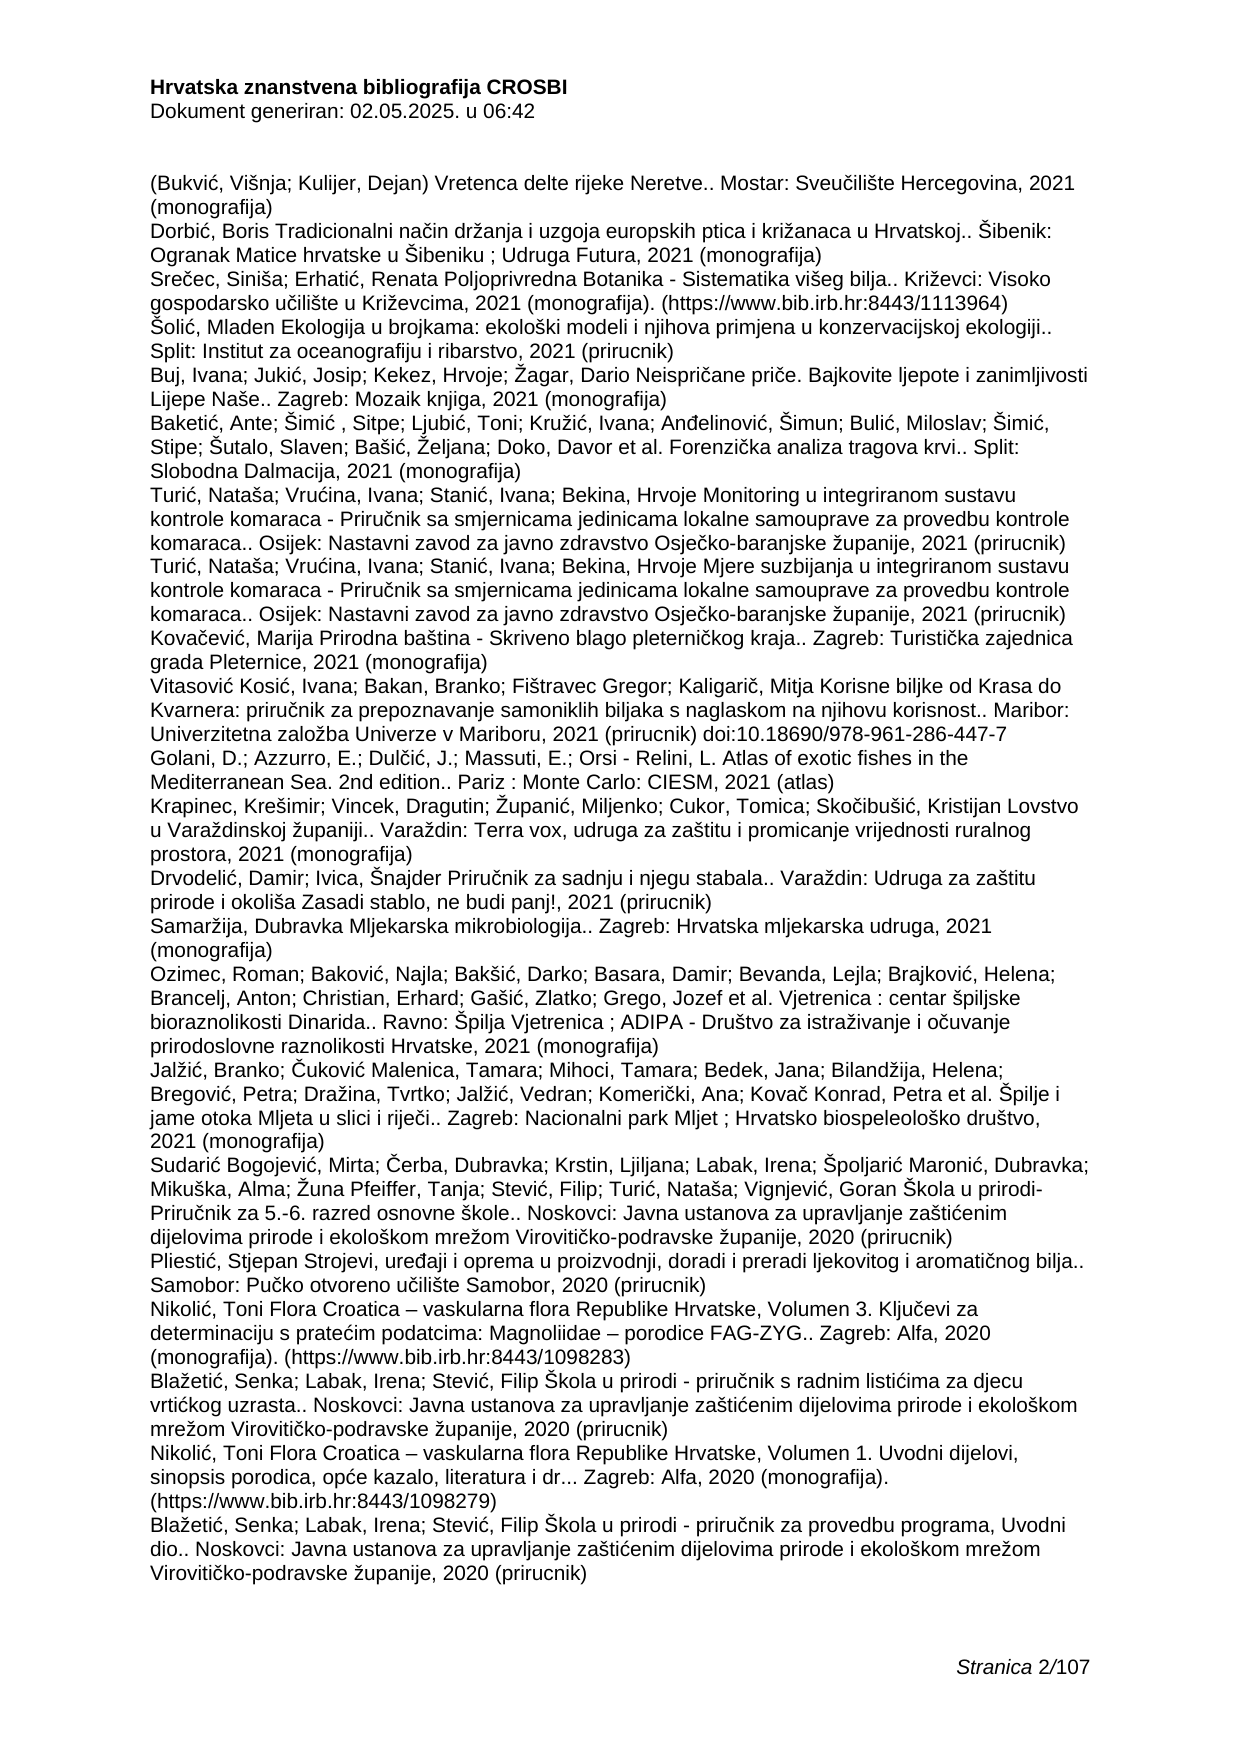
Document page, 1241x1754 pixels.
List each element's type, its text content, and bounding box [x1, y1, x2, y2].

text Srečec, Siniša; Erhatić, Renata [150, 267, 1090, 315]
text Jalžić, Branko; Čuković Malenica, Tamara; Mihoci, Tamara; Bedek, Jana; Bilandžija, Helena; Bregović, Petra; Dražina, Tvrtko; Jalžić, Vedran; Komerički, Ana; Kovač Konrad, Petra et al. [150, 1057, 1090, 1153]
text Buj, Ivana; Jukić, Josip; Kekez, Hrvoje; Žagar, Dario [150, 363, 1090, 411]
text Nikolić, Toni [150, 1297, 1090, 1369]
text Krapinec, Krešimir; Vincek, Dragutin; Županić, Miljenko; Cukor, Tomica; Skočibušić, Kristijan [150, 794, 1090, 866]
text Drvodelić, Damir; Ivica, Šnajder [150, 866, 1090, 914]
text Kovačević, Marija [150, 626, 1090, 674]
text Šolić, Mladen [150, 315, 1090, 363]
text Samaržija, Dubravka [150, 914, 1090, 962]
text Baketić, Ante; Šimić , Sitpe; Ljubić, Toni; Kružić, Ivana; Anđelinović, Šimun; Bulić, Miloslav; Šimić, Stipe; Šutalo, Slaven; Bašić, Željana; Doko, Davor et al. [150, 411, 1090, 482]
text Blažetić, Senka; Labak, Irena; Stević, Filip [150, 1369, 1090, 1441]
text Nikolić, Toni [150, 1441, 1090, 1513]
text Pliestić, Stjepan [150, 1249, 1090, 1297]
text Ozimec, Roman; Baković, Najla; Bakšić, Darko; Basara, Damir; Bevanda, Lejla; Brajković, Helena; Brancelj, Anton; Christian, Erhard; Gašić, Zlatko; Grego, Jozef et al. [150, 962, 1090, 1057]
text Blažetić, Senka; Labak, Irena; Stević, Filip [150, 1513, 1090, 1584]
text Turić, Nataša; Vrućina, Ivana; Stanić, Ivana; Bekina, Hrvoje [150, 482, 1090, 554]
text Golani, D.; Azzurro, E.; Dulčić, J.; Massuti, E.; Orsi - Relini, L. [150, 746, 1090, 794]
text Dorbić, Boris [150, 219, 1090, 267]
text (Bukvić, Višnja; Kulijer, Dejan) [150, 171, 1090, 219]
text Turić, Nataša; Vrućina, Ivana; Stanić, Ivana; Bekina, Hrvoje [150, 554, 1090, 626]
text Vitasović Kosić, Ivana; Bakan, Branko; Fištravec Gregor; Kaligarič, Mitja [150, 674, 1090, 746]
